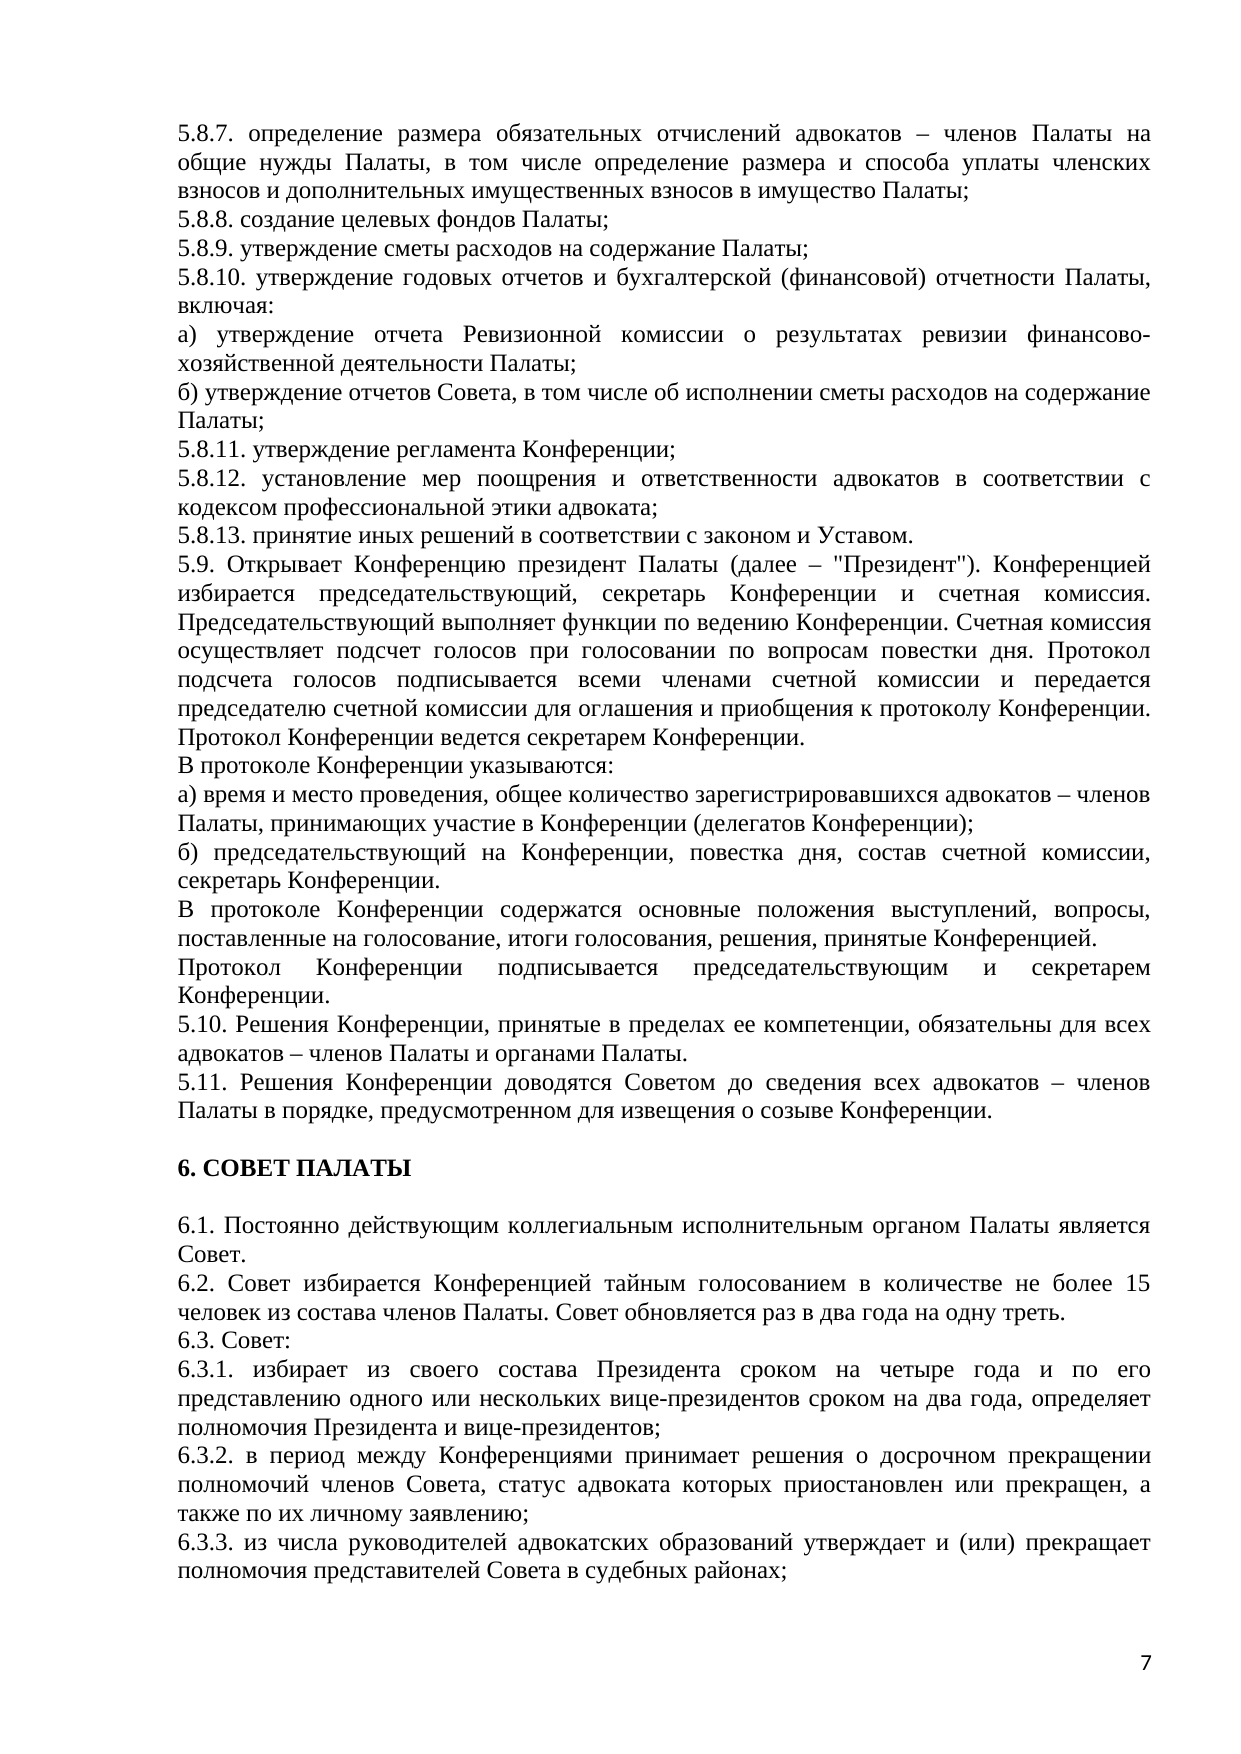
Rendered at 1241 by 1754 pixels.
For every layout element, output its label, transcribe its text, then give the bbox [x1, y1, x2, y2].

text 5.8.11. утверждение регламента Конференции; [177, 434, 1152, 463]
text а) утверждение отчета Ревизионной комиссии о результатах ревизии финансово-хозяйственной деятельности Палаты; [177, 319, 1152, 377]
text 5.8.13. принятие иных решений в соответствии с законом и Уставом. [177, 521, 1152, 549]
text б) председательствующий на Конференции, повестка дня, состав счетной комиссии, секретарь Конференции. [177, 837, 1152, 894]
text В протоколе Конференции указываются: [177, 751, 1152, 779]
text 6. СОВЕТ ПАЛАТЫ [177, 1153, 1152, 1182]
text 5.8.7. определение размера обязательных отчислений адвокатов – членов Палаты на общие нужды Палаты, в том числе определение размера и способа уплаты членских взносов и дополнительных имущественных взносов в имущество Палаты; [177, 118, 1152, 204]
text 5.8.10. утверждение годовых отчетов и бухгалтерской (финансовой) отчетности Палаты, включая: [177, 262, 1152, 319]
text 6.1. Постоянно действующим коллегиальным исполнительным органом Палаты является Совет. [177, 1211, 1152, 1268]
text 6.3.1. избирает из своего состава Президента сроком на четыре года и по его представлению одного или нескольких вице-президентов сроком на два года, определяет полномочия Президента и вице-президентов; [177, 1354, 1152, 1441]
text 6.2. Совет избирается Конференцией тайным голосованием в количестве не более 15 человек из состава членов Палаты. Совет обновляется раз в два года на одну треть. [177, 1268, 1152, 1326]
text 5.11. Решения Конференции доводятся Советом до сведения всех адвокатов – членов Палаты в порядке, предусмотренном для извещения о созыве Конференции. [177, 1067, 1152, 1124]
text а) время и место проведения, общее количество зарегистрировавшихся адвокатов – членов Палаты, принимающих участие в Конференции (делегатов Конференции); [177, 779, 1152, 837]
text Протокол Конференции подписывается председательствующим и секретарем Конференции. [177, 952, 1152, 1009]
text 5.8.8. создание целевых фондов Палаты; [177, 204, 1152, 233]
text 6.3.2. в период между Конференциями принимает решения о досрочном прекращении полномочий членов Совета, статус адвоката которых приостановлен или прекращен, а также по их личному заявлению; [177, 1441, 1152, 1527]
text б) утверждение отчетов Совета, в том числе об исполнении сметы расходов на содержание Палаты; [177, 377, 1152, 434]
text 6.3.3. из числа руководителей адвокатских образований утверждает и (или) прекращает полномочия представителей Совета в судебных районах; [177, 1527, 1152, 1584]
text В протоколе Конференции содержатся основные положения выступлений, вопросы, поставленные на голосование, итоги голосования, решения, принятые Конференцией. [177, 894, 1152, 952]
text 5.8.9. утверждение сметы расходов на содержание Палаты; [177, 233, 1152, 262]
text 5.8.12. установление мер поощрения и ответственности адвокатов в соответствии с кодексом профессиональной этики адвоката; [177, 463, 1152, 521]
text 5.10. Решения Конференции, принятые в пределах ее компетенции, обязательны для всех адвокатов – членов Палаты и органами Палаты. [177, 1009, 1152, 1067]
text 5.9. Открывает Конференцию президент Палаты (далее – "Президент"). Конференцией избирается председательствующий, секретарь Конференции и счетная комиссия. Председательствующий выполняет функции по ведению Конференции. Счетная комиссия осуществляет подсчет голосов при голосовании по вопросам повестки дня. Протокол подсчета голосов подписывается всеми членами счетной комиссии и передается председателю счетной комиссии для оглашения и приобщения к протоколу Конференции. Протокол Конференции ведется секретарем Конференции. [177, 549, 1152, 751]
text 6.3. Совет: [177, 1326, 1152, 1354]
